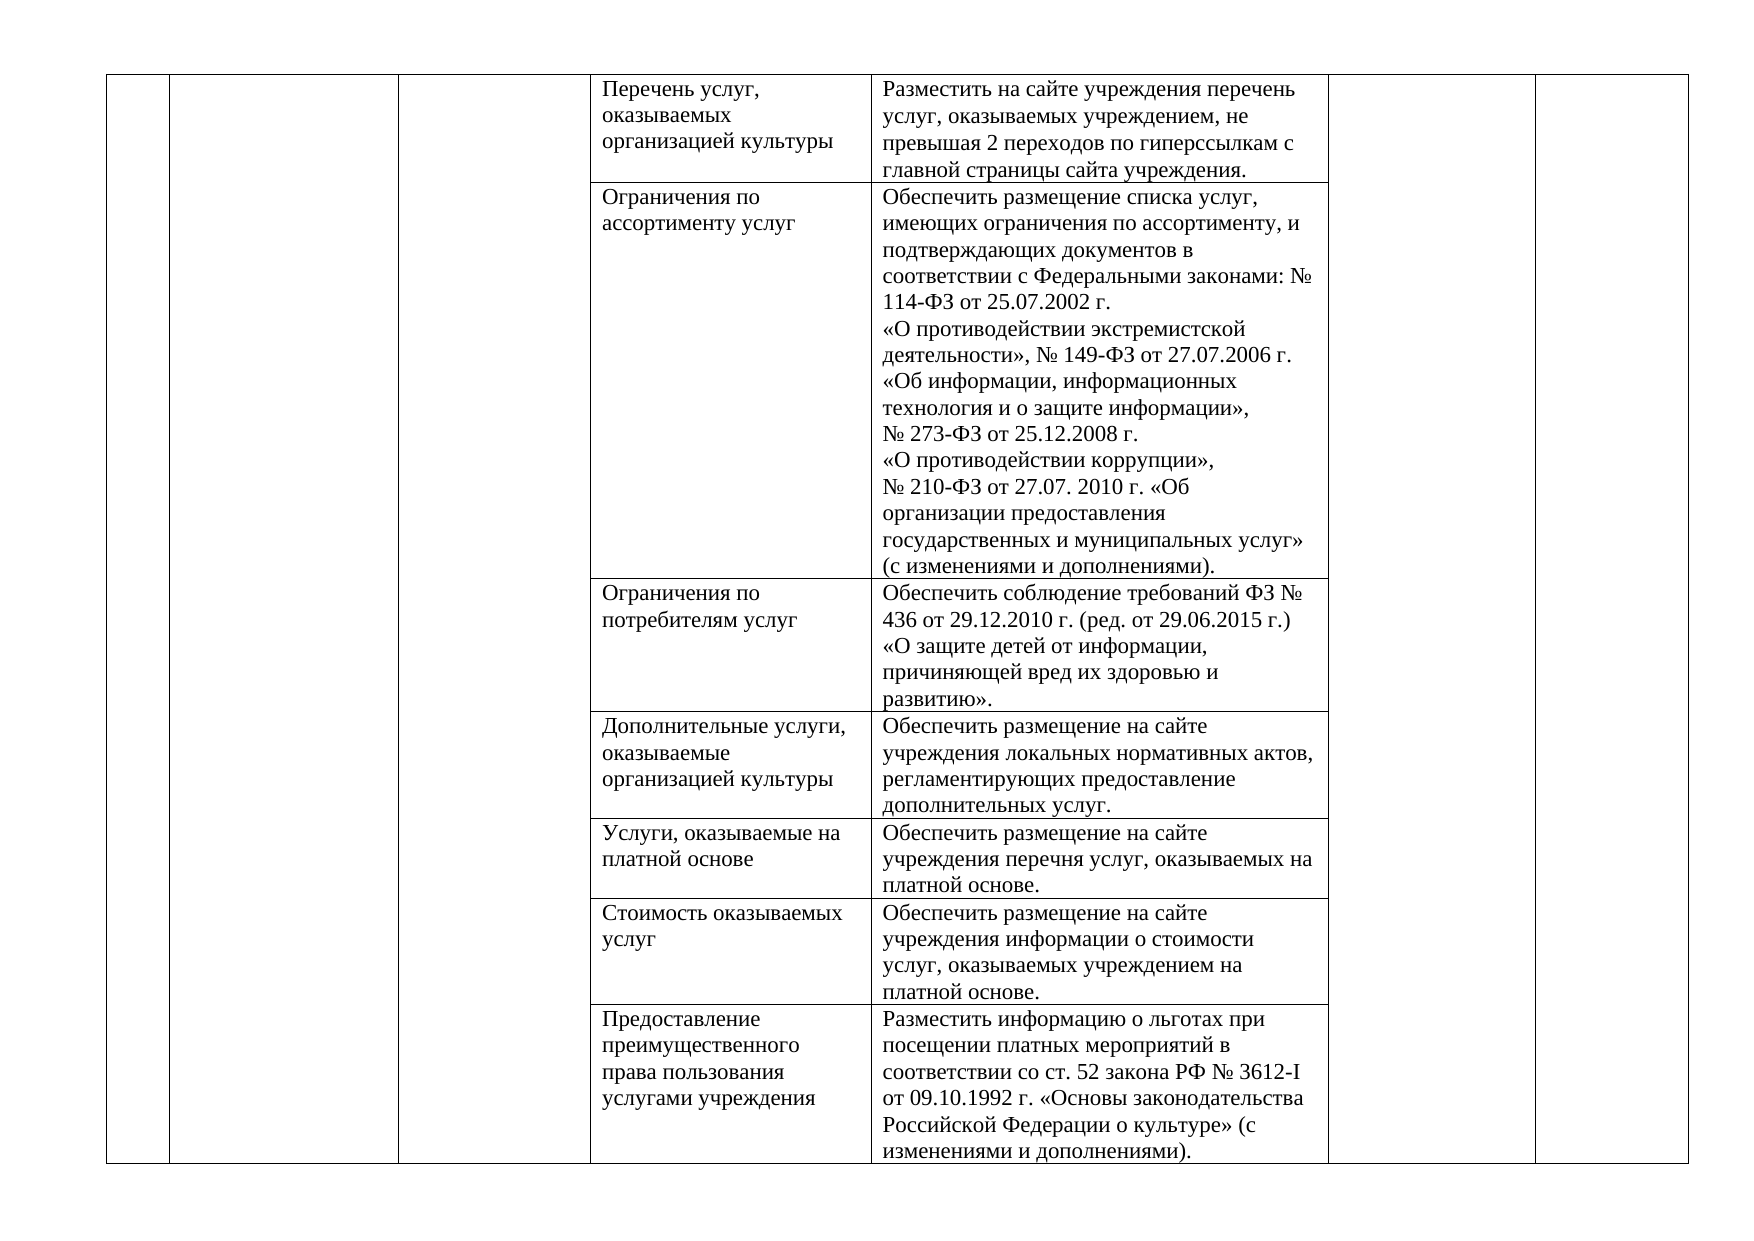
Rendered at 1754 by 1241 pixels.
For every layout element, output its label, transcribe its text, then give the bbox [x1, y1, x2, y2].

table_cell Обеспечить размещение на сайте учреждения локальных нормативных актов, регламентирующих предоставление дополнительных услуг. [872, 712, 1328, 818]
table_cell Услуги, оказываемые на платной основе [591, 819, 871, 898]
table_cell Обеспечить размещение на сайте учреждения информации о стоимости услуг, оказываемых учреждением на платной основе. [872, 899, 1328, 1004]
table_cell Дополнительные услуги, оказываемые организацией культуры [591, 712, 871, 818]
table_cell Предоставление преимущественного права пользования услугами учреждения [591, 1005, 871, 1163]
table_cell Разместить на сайте учреждения перечень услуг, оказываемых учреждением, не превышая 2 переходов по гиперссылкам с главной страницы сайта учреждения. [872, 75, 1328, 182]
table_cell Обеспечить размещение списка услуг, имеющих ограничения по ассортименту, и подтверждающих документов в соответствии с Федеральными законами: № 114-ФЗ от 25.07.2002 г. «О противодействии экстремистской деятельности», № 149-ФЗ от 27.07.2006 г. «Об информации, информационных технология и о защите информации», № 273-ФЗ от 25.12.2008 г. «О противодействии коррупции», № 210-ФЗ от 27.07. 2010 г. «Об организации предоставления государственных и муниципальных услуг» (с изменениями и дополнениями). [872, 183, 1328, 578]
table_cell Перечень услуг, оказываемых организацией культуры [591, 75, 871, 182]
table_cell Стоимость оказываемых услуг [591, 899, 871, 1004]
table_cell Разместить информацию о льготах при посещении платных мероприятий в соответствии со ст. 52 закона РФ № 3612-I от 09.10.1992 г. «Основы законодательства Российской Федерации о культуре» (с изменениями и дополнениями). [872, 1005, 1328, 1163]
table_cell Обеспечить размещение на сайте учреждения перечня услуг, оказываемых на платной основе. [872, 819, 1328, 898]
table_cell Ограничения по ассортименту услуг [591, 183, 871, 578]
table_cell Обеспечить соблюдение требований ФЗ № 436 от 29.12.2010 г. (ред. от 29.06.2015 г.) «О защите детей от информации, причиняющей вред их здоровью и развитию». [872, 579, 1328, 711]
table_cell Ограничения по потребителям услуг [591, 579, 871, 711]
